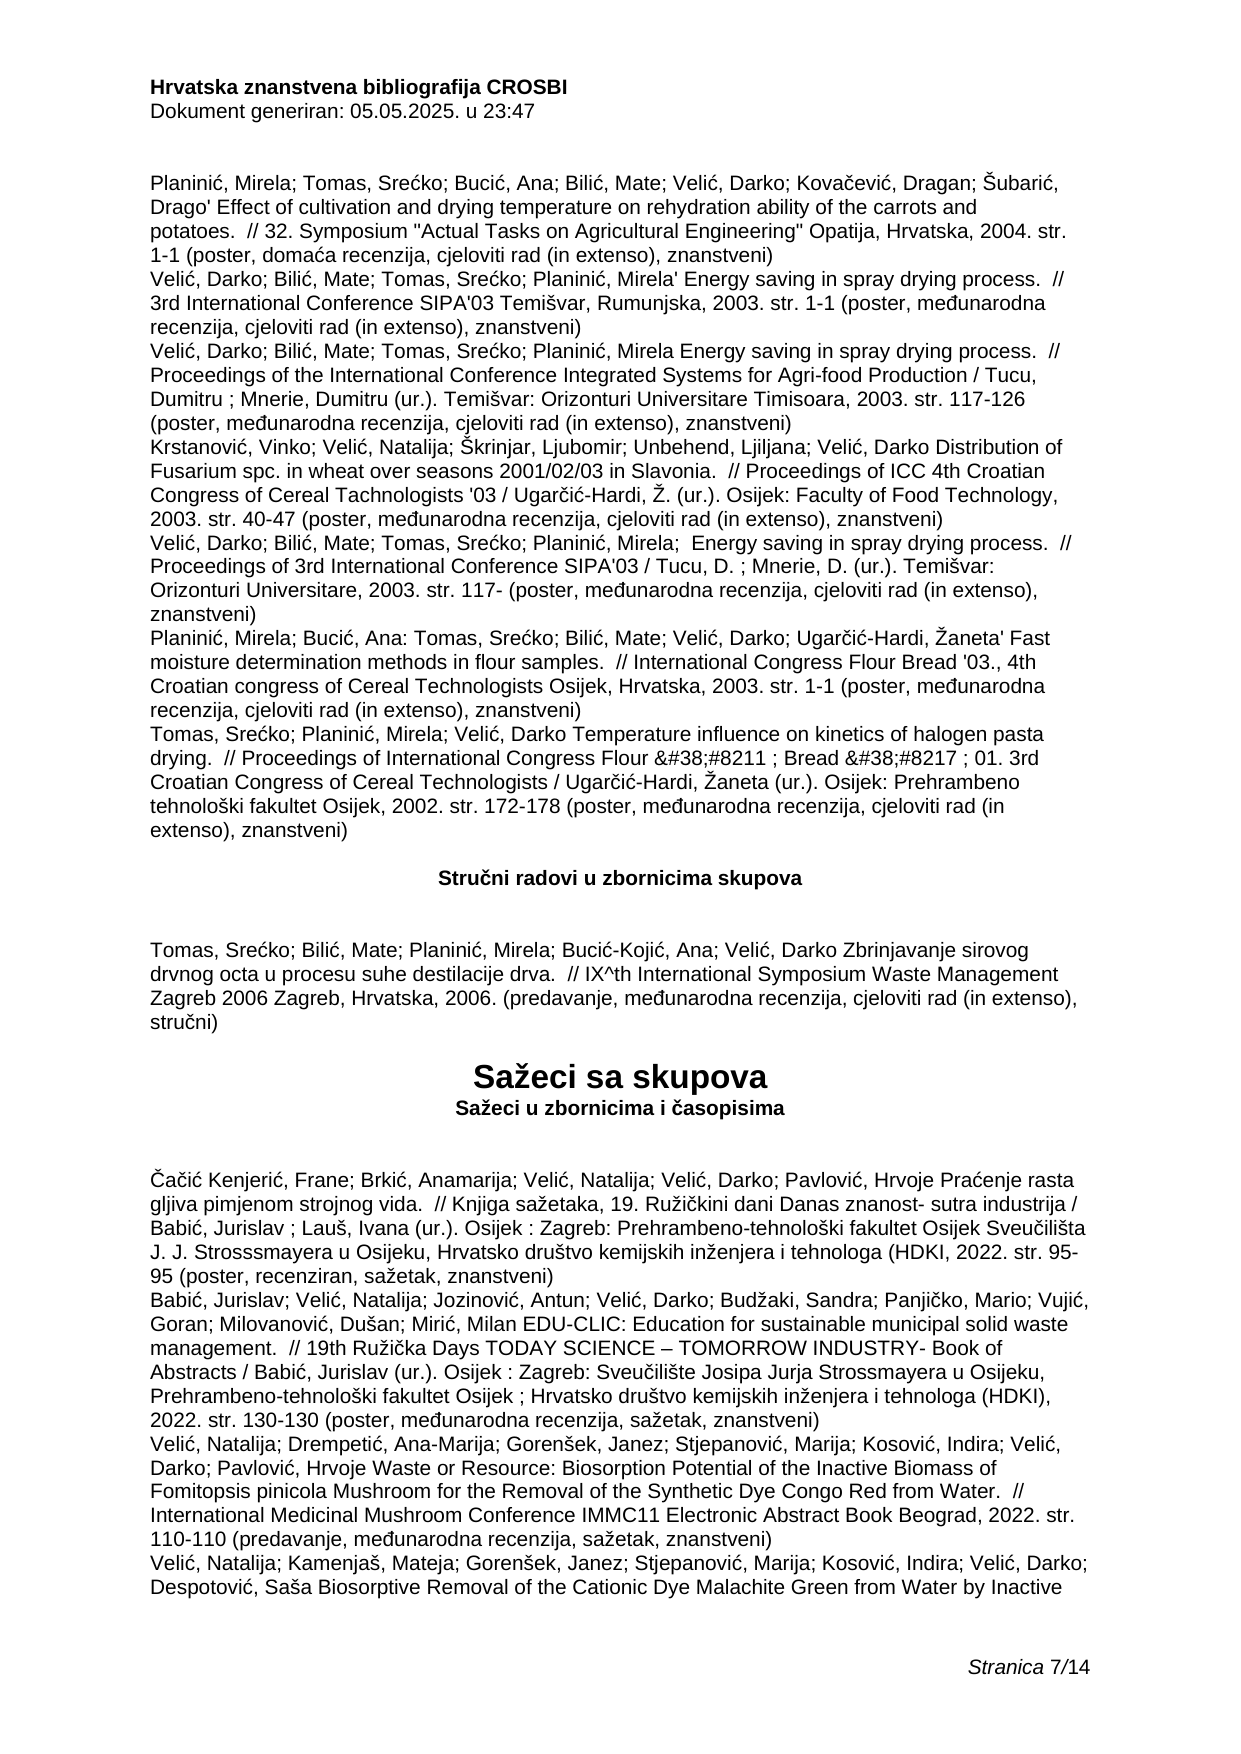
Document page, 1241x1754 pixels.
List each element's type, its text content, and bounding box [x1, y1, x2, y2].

text Tomas, Srećko; Bilić, Mate; Planinić, Mirela; Bucić-Kojić, Ana; Velić, Darko [150, 938, 1090, 1033]
text Čačić Kenjerić, Frane; Brkić, Anamarija; Velić, Natalija; Velić, Darko; Pavlović, Hrvoje [150, 1168, 1090, 1288]
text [150, 1551, 1090, 1599]
subtitle Sažeci sa skupova [150, 1057, 1090, 1096]
text Velić, Darko; Bilić, Mate; Tomas, Srećko; Planinić, Mirela [150, 339, 1090, 434]
text Planinić, Mirela; Bucić, Ana: Tomas, Srećko; Bilić, Mate; Velić, Darko; Ugarčić-Hardi, Žaneta' [150, 626, 1090, 722]
text Velić, Darko; Bilić, Mate; Tomas, Srećko; Planinić, Mirela; [150, 530, 1090, 626]
text Planinić, Mirela; Tomas, Srećko; Bucić, Ana; Bilić, Mate; Velić, Darko; Kovačević, Dragan; Šubarić, Drago' [150, 171, 1090, 267]
text Krstanović, Vinko; Velić, Natalija; Škrinjar, Ljubomir; Unbehend, Ljiljana; Velić, Darko [150, 434, 1090, 530]
text Babić, Jurislav; Velić, Natalija; Jozinović, Antun; Velić, Darko; Budžaki, Sandra; Panjičko, Mario; Vujić, Goran; Milovanović, Dušan; Mirić, Milan [150, 1288, 1090, 1431]
subtitle Stručni radovi u zbornicima skupova [150, 866, 1090, 890]
subtitle Sažeci u zbornicima i časopisima [150, 1096, 1090, 1120]
text Velić, Natalija; Drempetić, Ana-Marija; Gorenšek, Janez; Stjepanović, Marija; Kosović, Indira; Velić, Darko; Pavlović, Hrvoje [150, 1431, 1090, 1551]
text Velić, Darko; Bilić, Mate; Tomas, Srećko; Planinić, Mirela' [150, 267, 1090, 339]
text Tomas, Srećko; Planinić, Mirela; Velić, Darko [150, 722, 1090, 842]
